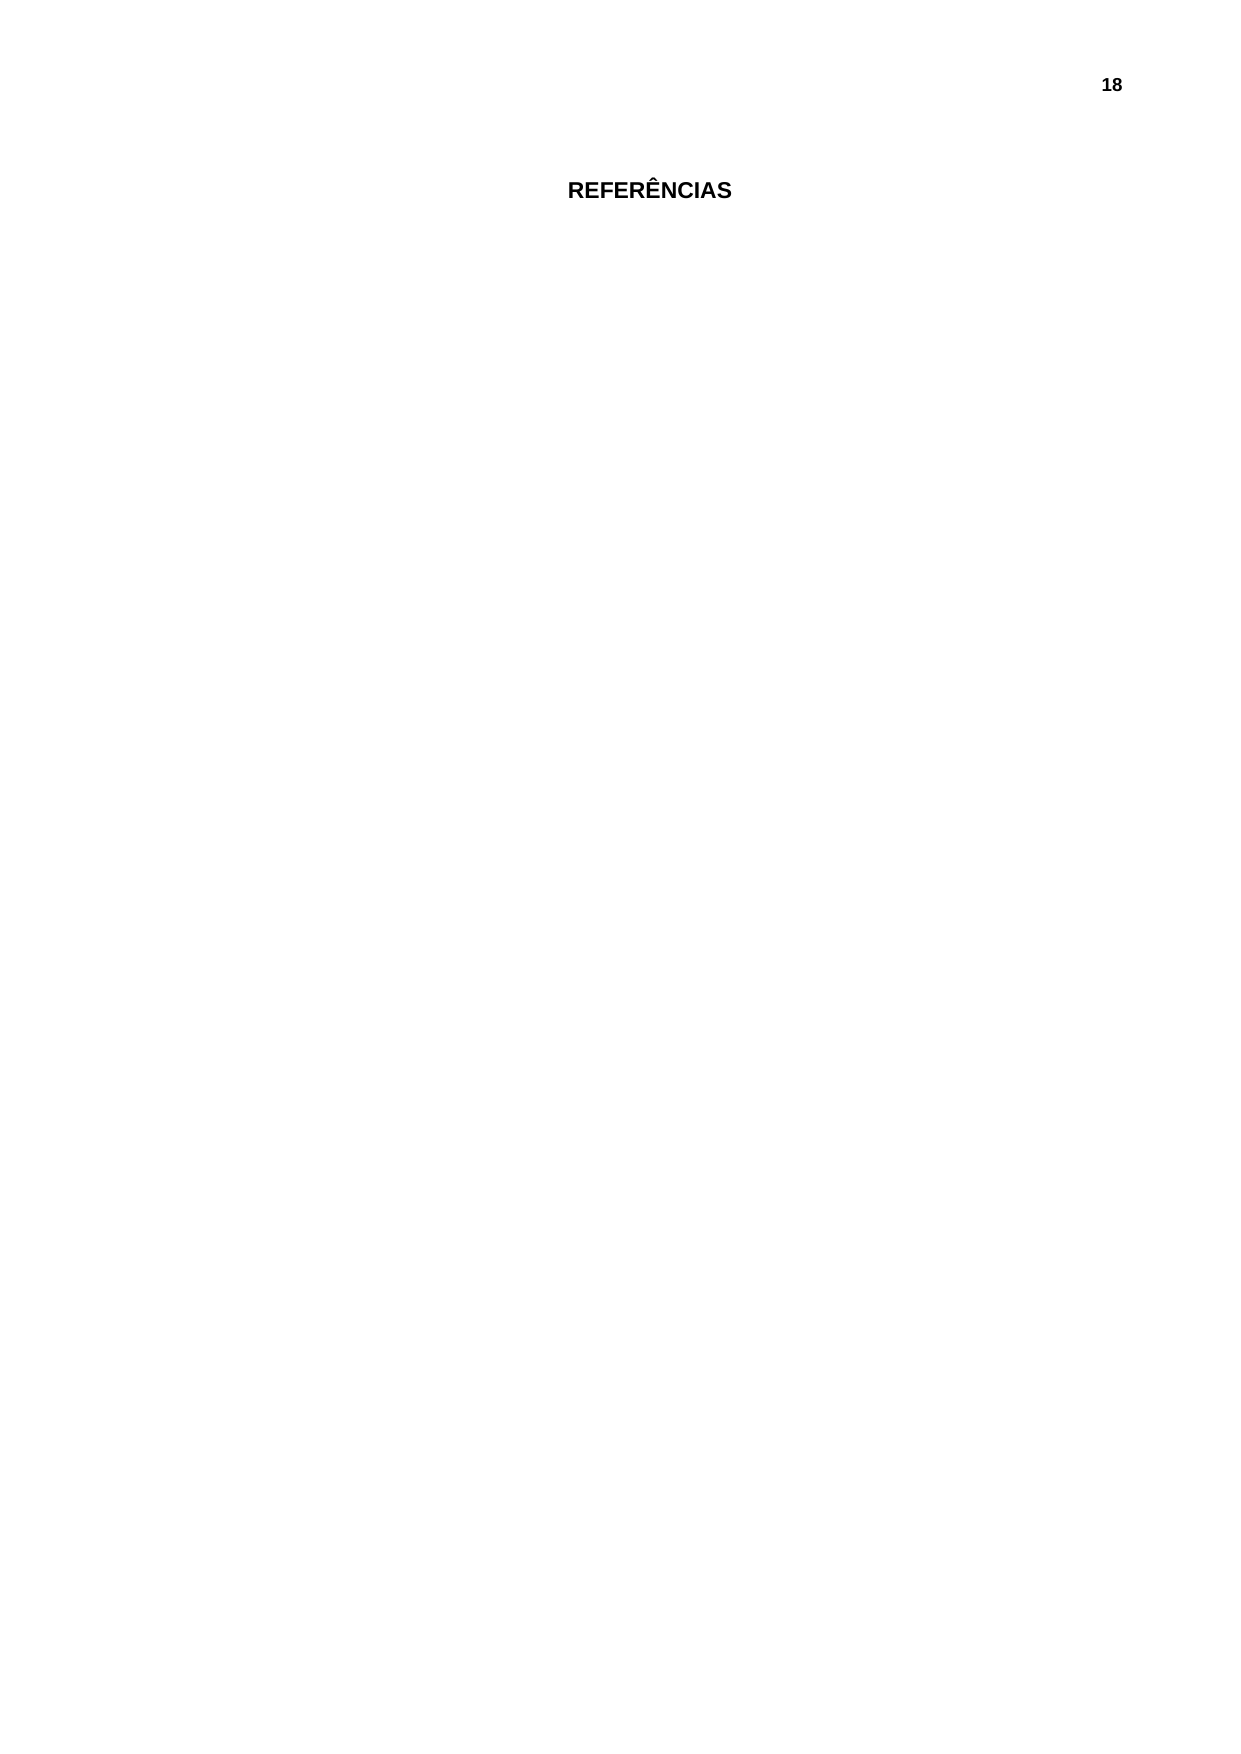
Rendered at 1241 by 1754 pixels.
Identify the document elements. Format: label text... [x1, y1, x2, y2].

text REFERÊNCIAS [177, 177, 1122, 203]
